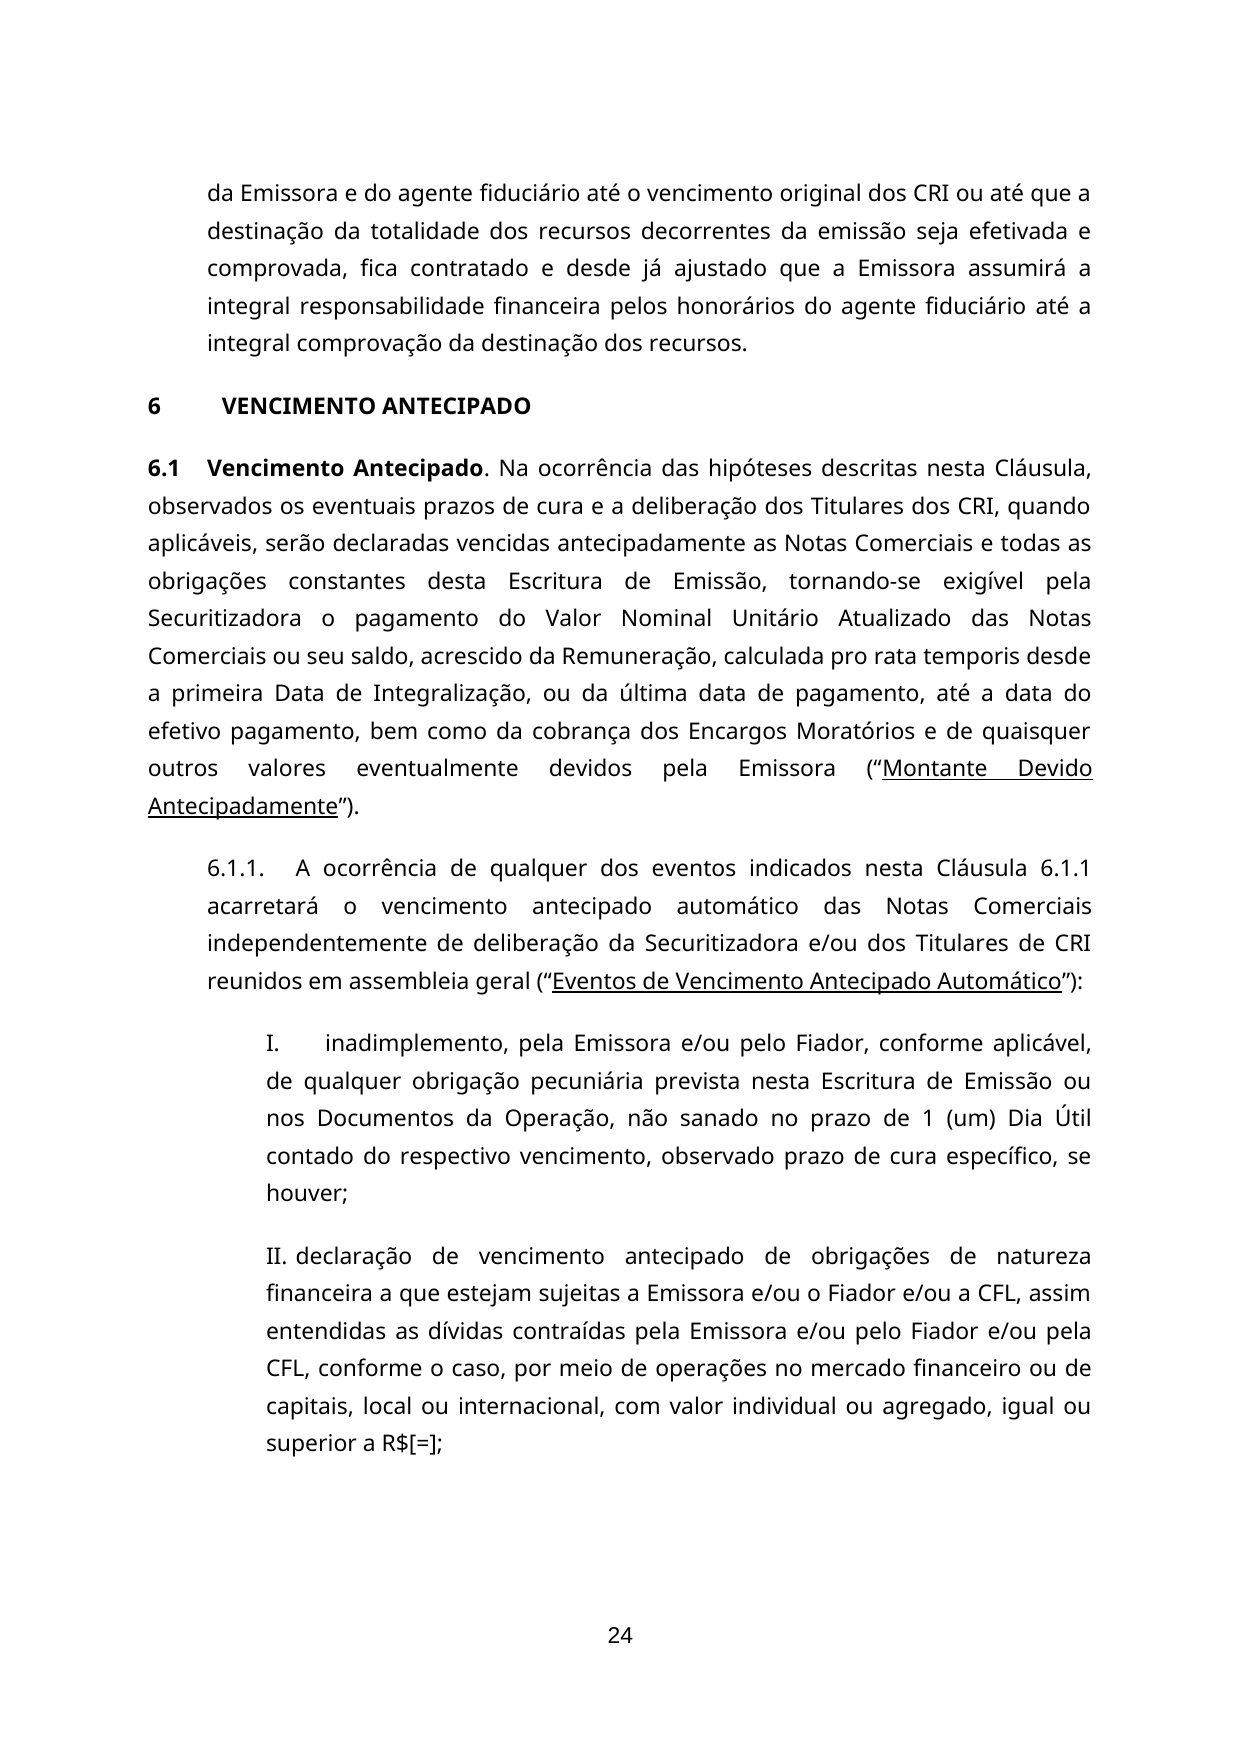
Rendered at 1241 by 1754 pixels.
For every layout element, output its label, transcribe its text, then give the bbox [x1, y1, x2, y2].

subtitle VENCIMENTO ANTECIPADO [148, 390, 1092, 421]
subtitle 6.1.1. A ocorrência de qualquer dos eventos indicados nesta Cláusula 6.1.1 acarretará o vencimento antecipado automático das Notas Comerciais independentemente de deliberação da Securitizadora e/ou dos Titulares de CRI reunidos em assembleia geral (“Eventos de Vencimento Antecipado Automático”): [207, 852, 1092, 996]
subtitle Vencimento Antecipado. Na ocorrência das hipóteses descritas nesta Cláusula, observados os eventuais prazos de cura e a deliberação dos Titulares dos CRI, quando aplicáveis, serão declaradas vencidas antecipadamente as Notas Comerciais e todas as obrigações constantes desta Escritura de Emissão, tornando-se exigível pela Securitizadora o pagamento do Valor Nominal Unitário Atualizado das Notas Comerciais ou seu saldo, acrescido da Remuneração, calculada pro rata temporis desde a primeira Data de Integralização, ou da última data de pagamento, até a data do efetivo pagamento, bem como da cobrança dos Encargos Moratórios e de quaisquer outros valores eventualmente devidos pela Emissora (“Montante Devido Antecipadamente”). [148, 452, 1092, 821]
list inadimplemento, pela Emissora e/ou pelo Fiador, conforme aplicável, de qualquer obrigação pecuniária prevista nesta Escritura de Emissão ou nos Documentos da Operação, não sanado no prazo de 1 (um) Dia Útil contado do respectivo vencimento, observado prazo de cura específico, se houver; [266, 1027, 1092, 1208]
list declaração de vencimento antecipado de obrigações de natureza financeira a que estejam sujeitas a Emissora e/ou o Fiador e/ou a CFL, assim entendidas as dívidas contraídas pela Emissora e/ou pelo Fiador e/ou pela CFL, conforme o caso, por meio de operações no mercado financeiro ou de capitais, local ou internacional, com valor individual ou agregado, igual ou superior a R$[=]; [266, 1240, 1092, 1458]
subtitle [207, 177, 1092, 358]
